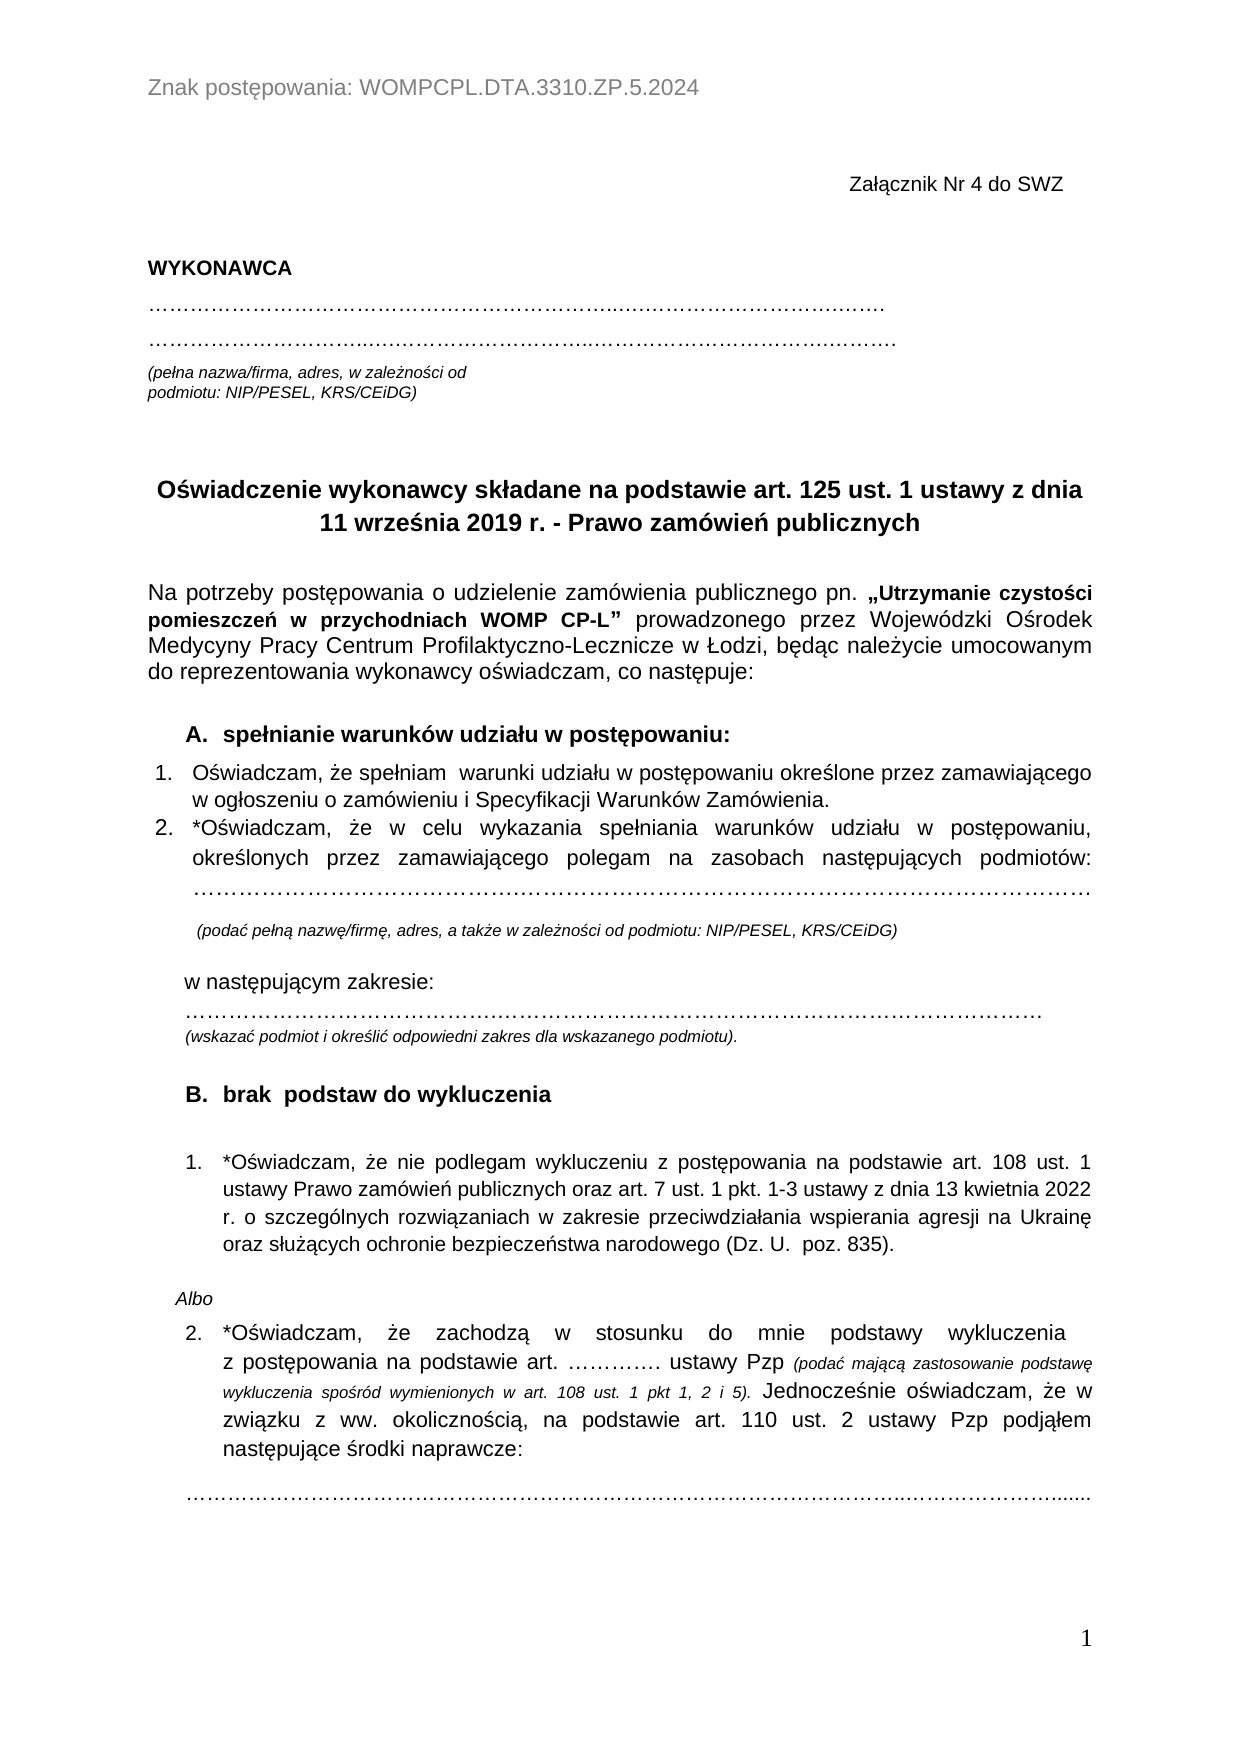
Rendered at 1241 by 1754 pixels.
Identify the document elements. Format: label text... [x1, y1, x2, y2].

list *Oświadczam, że nie podlegam wykluczeniu z postępowania na podstawie art. 108 ust. 1 ustawy Prawo zamówień publicznych oraz art. 7 ust. 1 pkt. 1-3 ustawy z dnia 13 kwietnia 2022 r. o szczególnych rozwiązaniach w zakresie przeciwdziałania wspierania agresji na Ukrainę oraz służących ochronie bezpieczeństwa narodowego (Dz. U. poz. 835). [185, 1150, 1093, 1256]
text Albo [154, 1287, 1093, 1309]
list spełnianie warunków udziału w postępowaniu: [185, 721, 1093, 747]
text Oświadczenie wykonawcy składane na podstawie art. 125 ust. 1 ustawy z dnia 11 września 2019 r. - Prawo zamówień publicznych [148, 475, 1093, 537]
text …………………………..….………………………..…………………………….………. [148, 327, 1093, 351]
list Oświadczam, że spełniam warunki udziału w postępowaniu określone przez zamawiającego w ogłoszeniu o zamówieniu i Specyfikacji Warunków Zamówienia. [154, 760, 1093, 812]
text …………………………………….………………………………………………………………… [148, 997, 1093, 1023]
text (wskazać podmiot i określić odpowiedni zakres dla wskazanego podmiotu). [185, 1026, 1093, 1046]
text (pełna nazwa/firma, adres, w zależności od podmiotu: NIP/PESEL, KRS/CEiDG) [148, 363, 472, 402]
text WYKONAWCA [148, 255, 1093, 279]
text …………………………………………………………………………………………..…………………....... [185, 1481, 1093, 1505]
text Na potrzeby postępowania o udzielenie zamówienia publicznego pn. „Utrzymanie czystości pomieszczeń w przychodniach WOMP CP-L” prowadzonego przez Wojewódzki Ośrodek Medycyny Pracy Centrum Profilaktyczno-Lecznicze w Łodzi, będąc należycie umocowanym do reprezentowania wykonawcy oświadczam, co następuje: [148, 579, 1093, 684]
text w następującym zakresie: [148, 968, 1093, 994]
list *Oświadczam, że w celu wykazania spełniania warunków udziału w postępowaniu, określonych przez zamawiającego polegam na zasobach następujących podmiotów: …………………………………….………………………………………………………………… [154, 814, 1093, 900]
text …………………………………………………………..….……………………….……. [148, 291, 1093, 315]
text (podać pełną nazwę/firmę, adres, a także w zależności od podmiotu: NIP/PESEL, KRS/CEiDG) [148, 920, 1093, 939]
list brak podstaw do wykluczenia [185, 1081, 1093, 1107]
text Załącznik Nr 4 do SWZ [148, 172, 1063, 196]
list *Oświadczam, że zachodzą w stosunku do mnie podstawy wykluczenia z postępowania na podstawie art. …………. ustawy Pzp (podać mającą zastosowanie podstawę wykluczenia spośród wymienionych w art. 108 ust. 1 pkt 1, 2 i 5). Jednocześnie oświadczam, że w związku z ww. okolicznością, na podstawie art. 110 ust. 2 ustawy Pzp podjąłem następujące środki naprawcze: [185, 1319, 1093, 1461]
